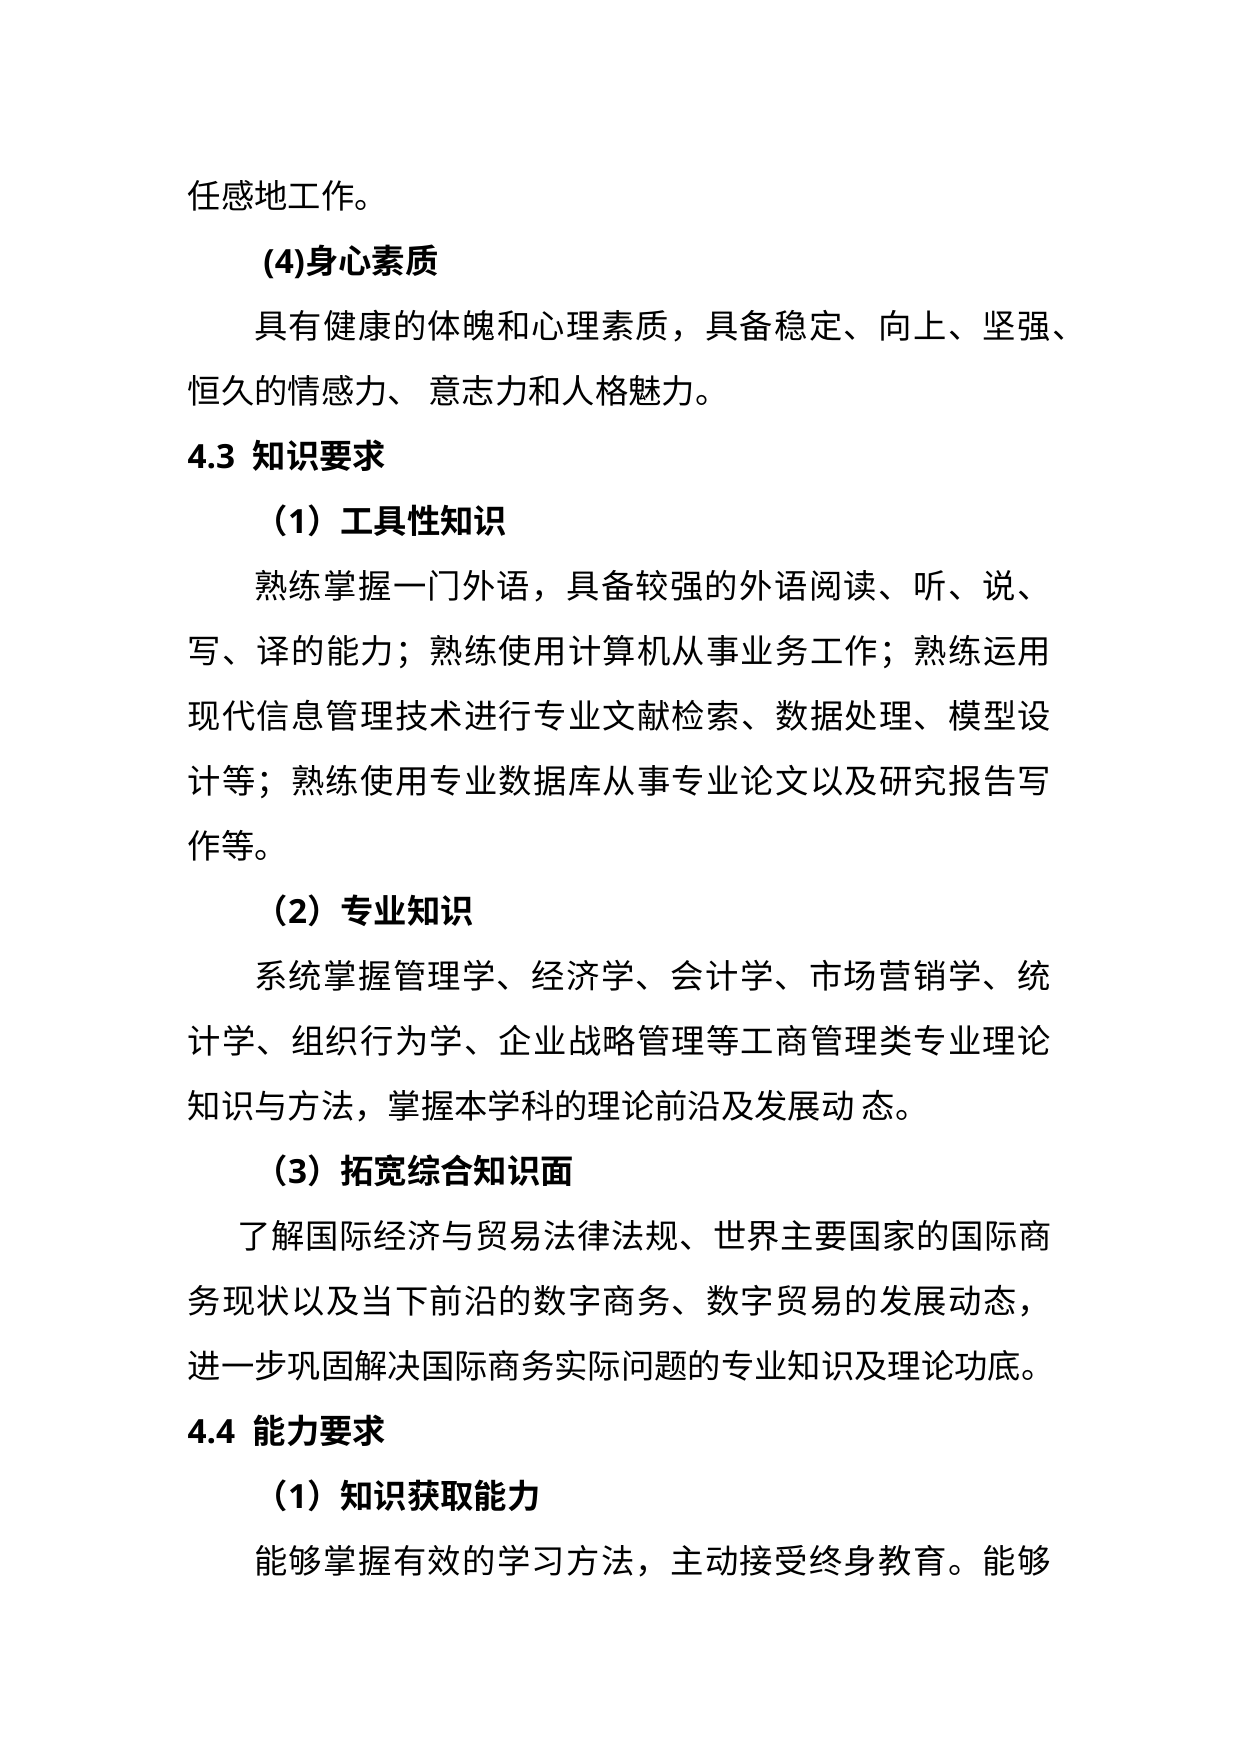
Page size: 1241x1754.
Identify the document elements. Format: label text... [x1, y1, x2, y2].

text 熟练掌握一门外语，具备较强的外语阅读、听、说、写、译的能力；熟练使用计算机从事业务工作；熟练运用现代信息管理技术进行专业文献检索、数据处理、模型设计等；熟练使用专业数据库从事专业论文以及研究报告写作等。 [187, 552, 1053, 877]
text （1）工具性知识 [187, 487, 1053, 552]
text (4)身心素质 [187, 227, 1053, 292]
text 了解国际经济与贸易法律法规、世界主要国家的国际商务现状以及当下前沿的数字商务、数字贸易的发展动态，进一步巩固解决国际商务实际问题的专业知识及理论功底。 [187, 1202, 1053, 1397]
text （1）知识获取能力 [187, 1462, 1053, 1527]
text （3）拓宽综合知识面 [187, 1137, 1053, 1202]
text 系统掌握管理学、经济学、会计学、市场营销学、统计学、组织行为学、企业战略管理等工商管理类专业理论知识与方法，掌握本学科的理论前沿及发展动 态。 [187, 942, 1053, 1137]
text 具有健康的体魄和心理素质，具备稳定、向上、坚强、恒久的情感力、 意志力和人格魅力。 [187, 292, 1053, 422]
text 4.4 能力要求 [187, 1397, 1053, 1462]
text 4.3 知识要求 [187, 422, 1053, 487]
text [187, 1527, 1053, 1592]
text （2）专业知识 [187, 877, 1053, 942]
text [187, 162, 1053, 227]
